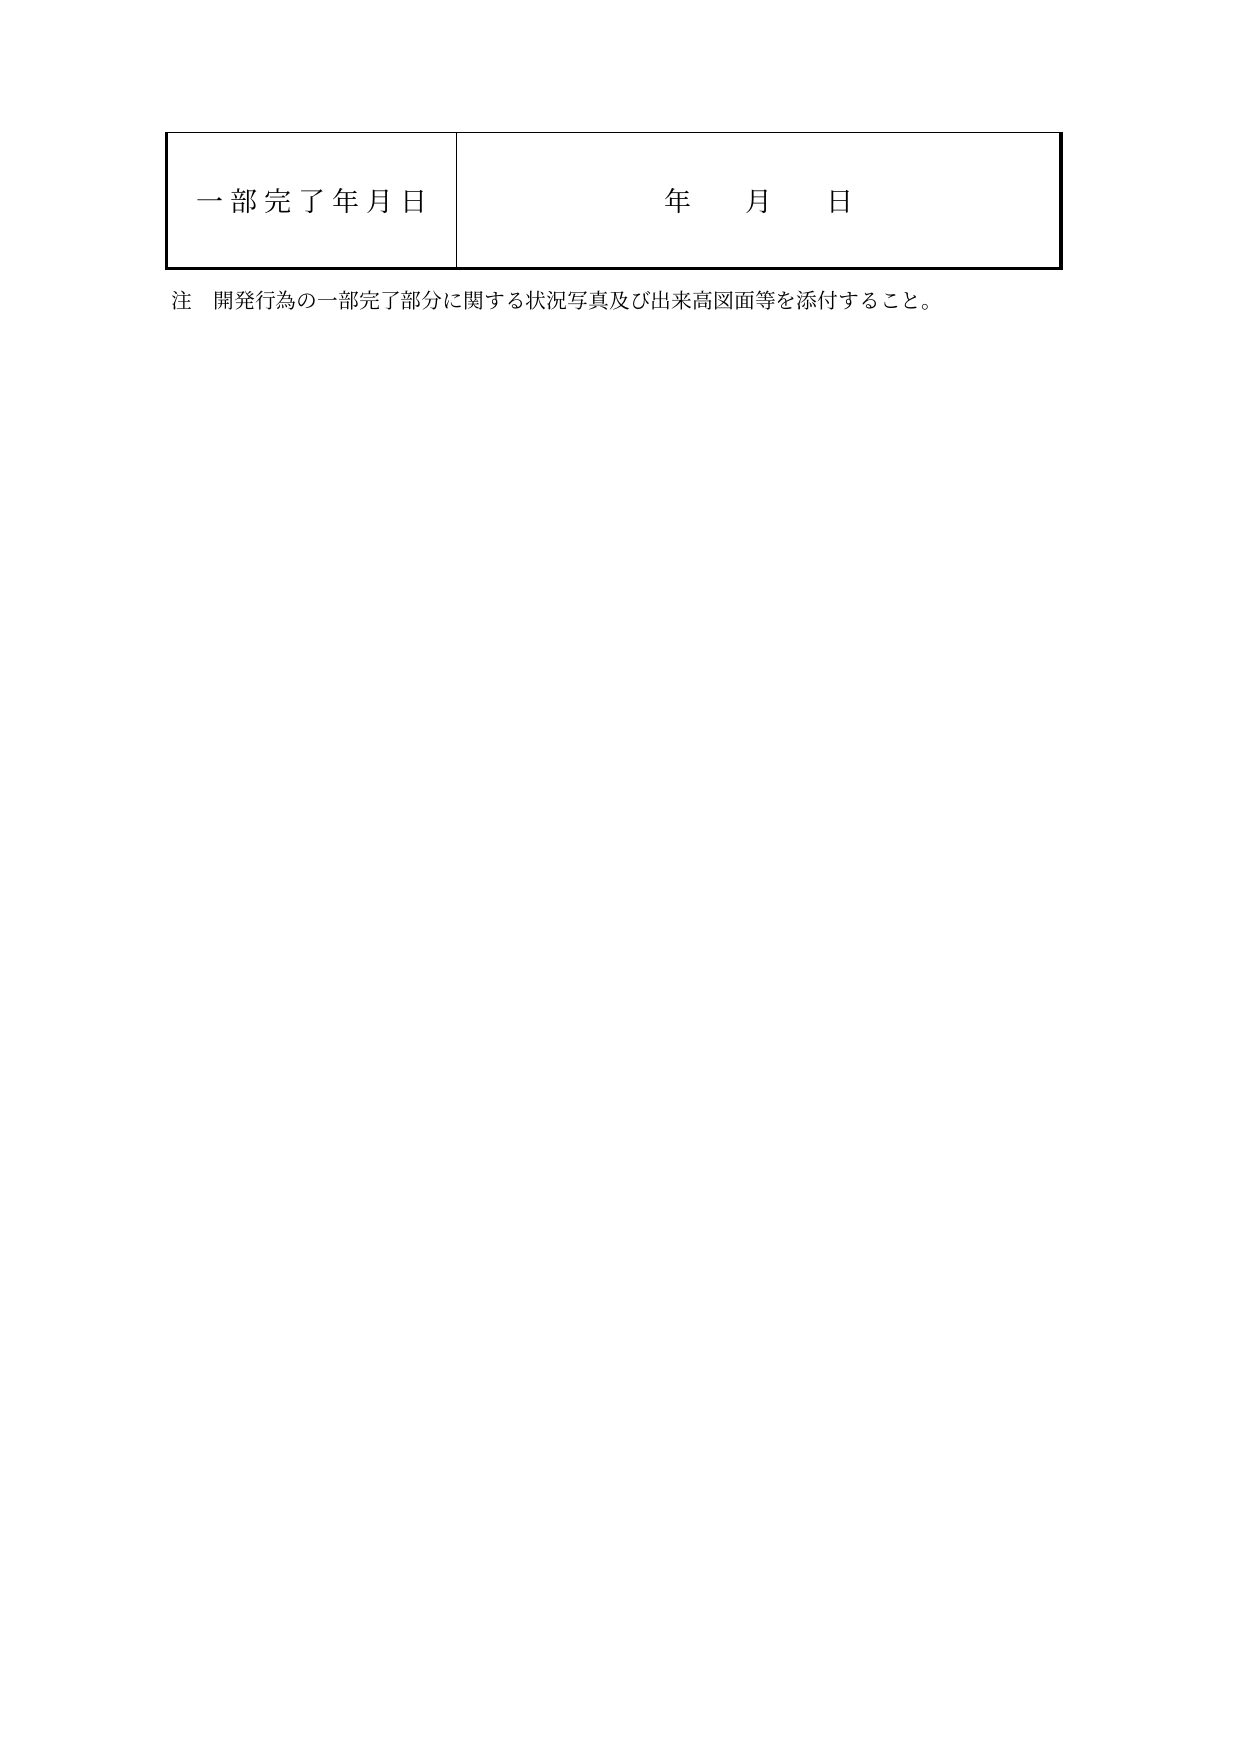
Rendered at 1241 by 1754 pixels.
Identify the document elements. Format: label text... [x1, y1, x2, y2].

table_cell 一部完了年月日 [168, 133, 456, 267]
table_cell 年 月 日 [457, 133, 1059, 267]
text 注 開発行為の一部完了部分に関する状況写真及び出来高図面等を添付すること。 [130, 270, 1110, 329]
